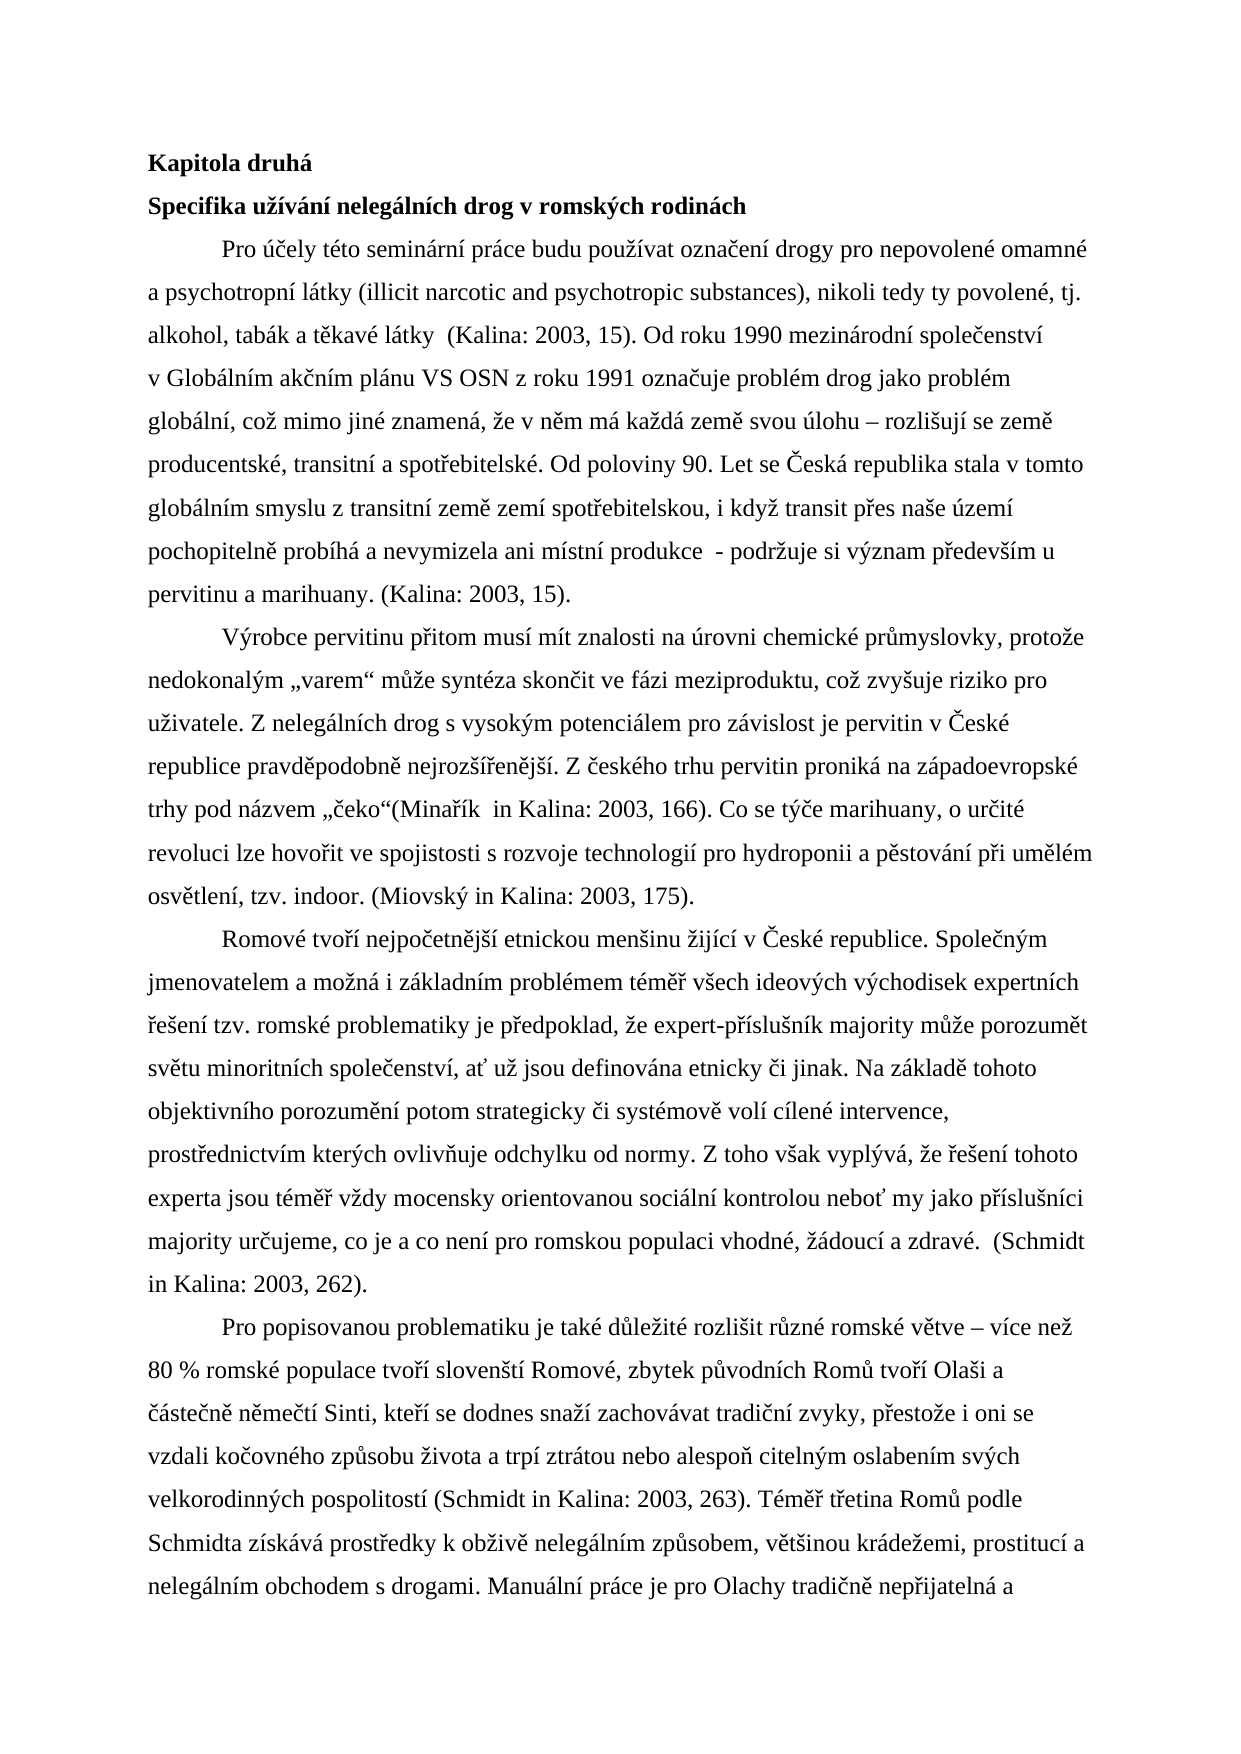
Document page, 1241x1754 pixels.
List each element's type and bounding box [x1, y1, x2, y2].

text [148, 148, 1093, 1599]
